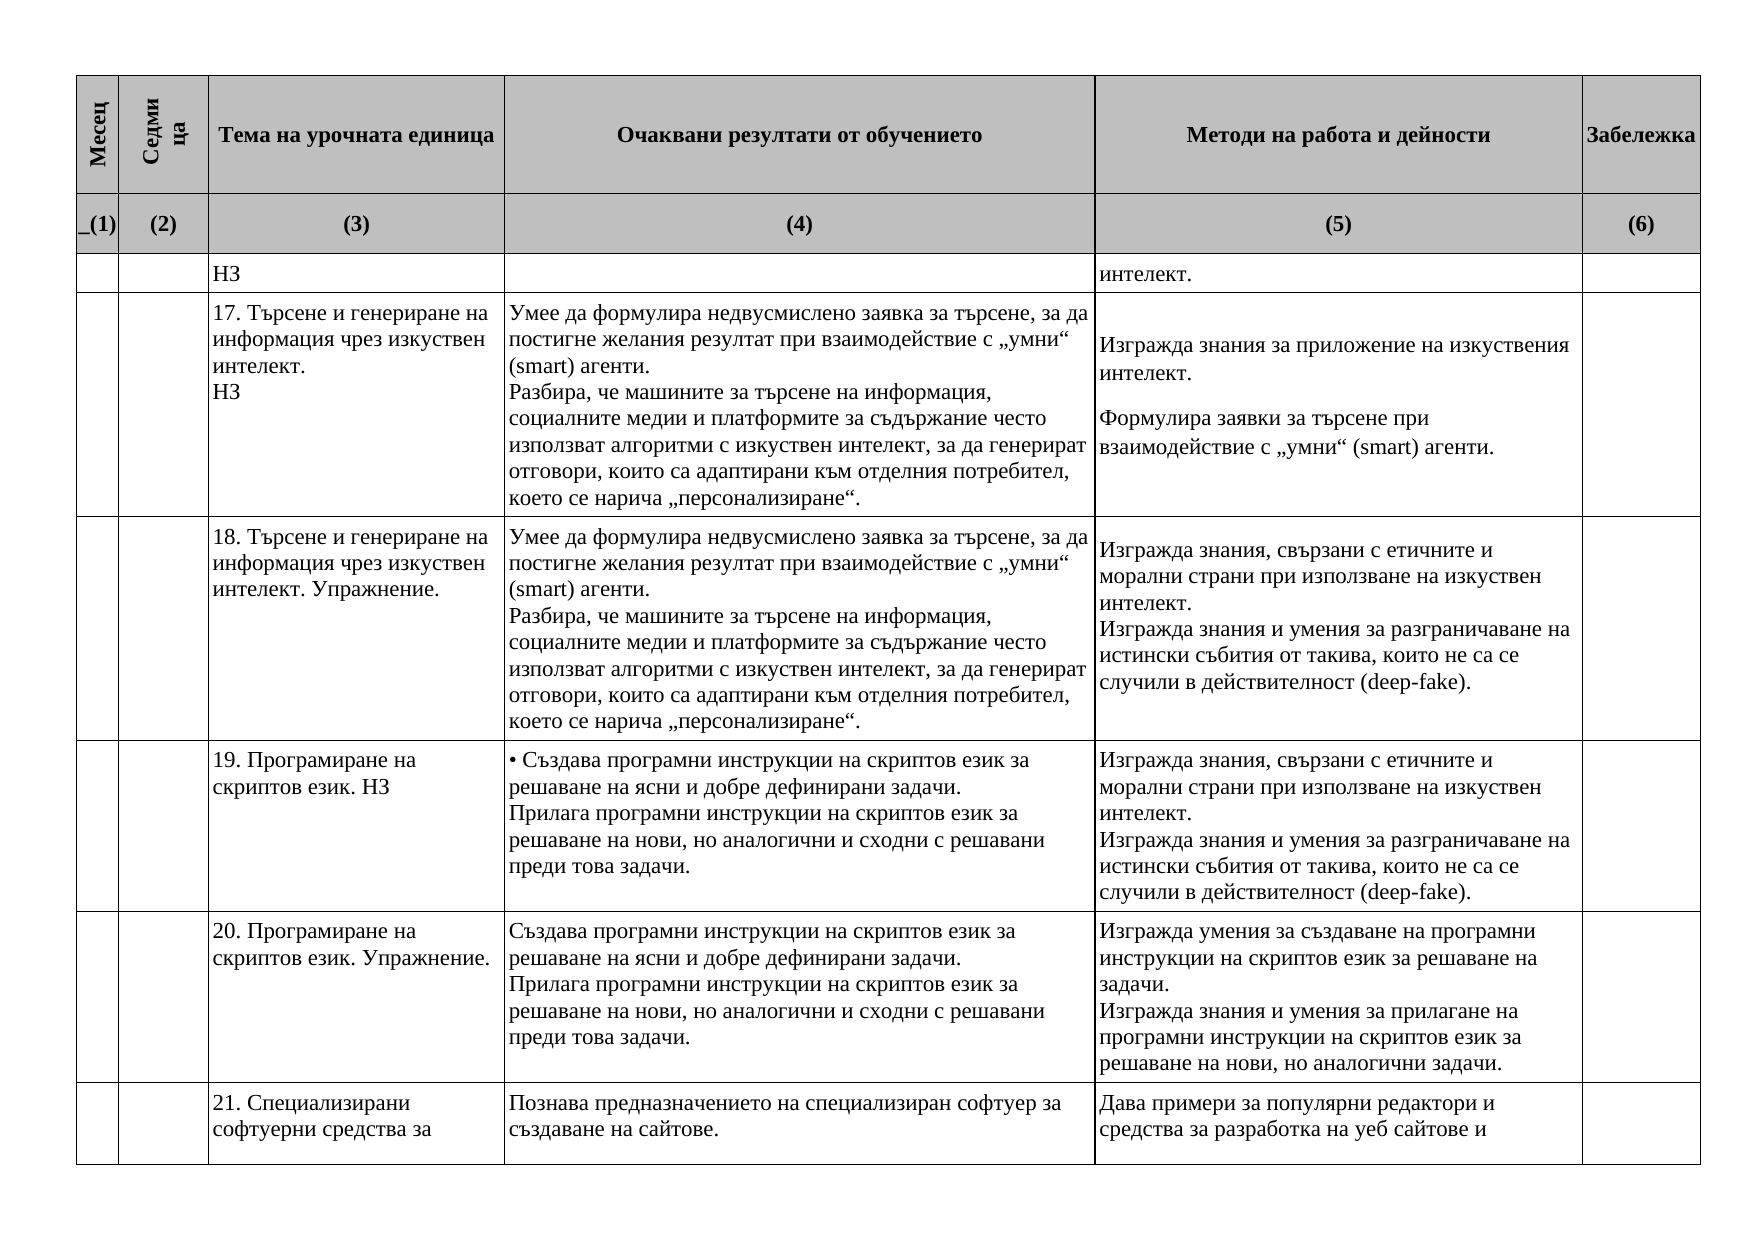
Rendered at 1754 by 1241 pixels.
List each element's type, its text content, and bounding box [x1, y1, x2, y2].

table_cell [1583, 1083, 1700, 1164]
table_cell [209, 1083, 504, 1164]
table_cell [1583, 254, 1700, 292]
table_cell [505, 254, 1094, 292]
table_cell [119, 1083, 208, 1164]
table_cell [119, 293, 208, 516]
table_header Месец [77, 76, 118, 193]
table_cell [1583, 293, 1700, 516]
table_cell [119, 517, 208, 739]
table_cell [77, 517, 118, 739]
table_cell Умее да формулира недвусмислено заявка за търсене, за да постигне желания резултат при взаимодействие с „умни“ (smart) агенти. Разбира, че машините за търсене на информация, социалните медии и платформите за съдържание често използват алгоритми с изкуствен интелект, за да генерират отговори, които са адаптирани към отделния потребител, което се нарича „персонализиране“. [505, 517, 1094, 739]
table_header Методи на работа и дейности [1096, 76, 1582, 193]
table_cell • Създава програмни инструкции на скриптов език за решаване на ясни и добре дефинирани задачи. Прилага програмни инструкции на скриптов език за решаване на нови, но аналогични и сходни с решавани преди това задачи. [505, 741, 1094, 911]
table_cell [1583, 912, 1700, 1082]
table_header Забележка [1583, 76, 1700, 193]
table_cell (2) [119, 194, 208, 253]
table_cell Изгражда знания за приложение на изкуствения интелект. Формулира заявки за търсене при взаимодействие с „умни“ (smart) агенти. [1096, 293, 1582, 516]
table_cell [77, 1083, 118, 1164]
table_cell [77, 293, 118, 516]
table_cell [209, 254, 504, 292]
table_cell [77, 912, 118, 1082]
table_cell [77, 254, 118, 292]
table_cell Изгражда знания, свързани с етичните и морални страни при използване на изкуствен интелект. Изгражда знания и умения за разграничаване на истински събития от такива, които не са се случили в действителност (deep-fake). [1096, 741, 1582, 911]
table_cell [77, 741, 118, 911]
table_cell (3) [209, 194, 504, 253]
table_cell Изгражда умения за създаване на програмни инструкции на скриптов език за решаване на задачи. Изгражда знания и умения за прилагане на програмни инструкции на скриптов език за решаване на нови, но аналогични задачи. [1096, 912, 1582, 1082]
table_cell _(1) [77, 194, 118, 253]
table_cell 18. Търсене и генериране на информация чрез изкуствен интелект. Упражнение. [209, 517, 504, 739]
table_header Тема на урочната единица [209, 76, 504, 193]
table_cell Изгражда знания, свързани с етичните и морални страни при използване на изкуствен интелект. Изгражда знания и умения за разграничаване на истински събития от такива, които не са се случили в действителност (deep-fake). [1096, 517, 1582, 739]
table_cell [1583, 517, 1700, 739]
table_cell [1583, 741, 1700, 911]
table_cell [119, 254, 208, 292]
table_header Очаквани резултати от обучението [505, 76, 1094, 193]
table_cell 17. Търсене и генериране на информация чрез изкуствен интелект. НЗ [209, 293, 504, 516]
table_cell [119, 741, 208, 911]
table_cell (6) [1583, 194, 1700, 253]
table_cell 19. Програмиране на скриптов език. НЗ [209, 741, 504, 911]
table_cell (4) [505, 194, 1094, 253]
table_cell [1096, 254, 1582, 292]
table_cell Създава програмни инструкции на скриптов език за решаване на ясни и добре дефинирани задачи. Прилага програмни инструкции на скриптов език за решаване на нови, но аналогични и сходни с решавани преди това задачи. [505, 912, 1094, 1082]
table_cell Умее да формулира недвусмислено заявка за търсене, за да постигне желания резултат при взаимодействие с „умни“ (smart) агенти. Разбира, че машините за търсене на информация, социалните медии и платформите за съдържание често използват алгоритми с изкуствен интелект, за да генерират отговори, които са адаптирани към отделния потребител, което се нарича „персонализиране“. [505, 293, 1094, 516]
table_cell 20. Програмиране на скриптов език. Упражнение. [209, 912, 504, 1082]
table_cell [119, 912, 208, 1082]
table_cell (5) [1096, 194, 1582, 253]
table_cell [1096, 1083, 1582, 1164]
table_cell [505, 1083, 1094, 1164]
table_header Седмица [119, 76, 208, 193]
